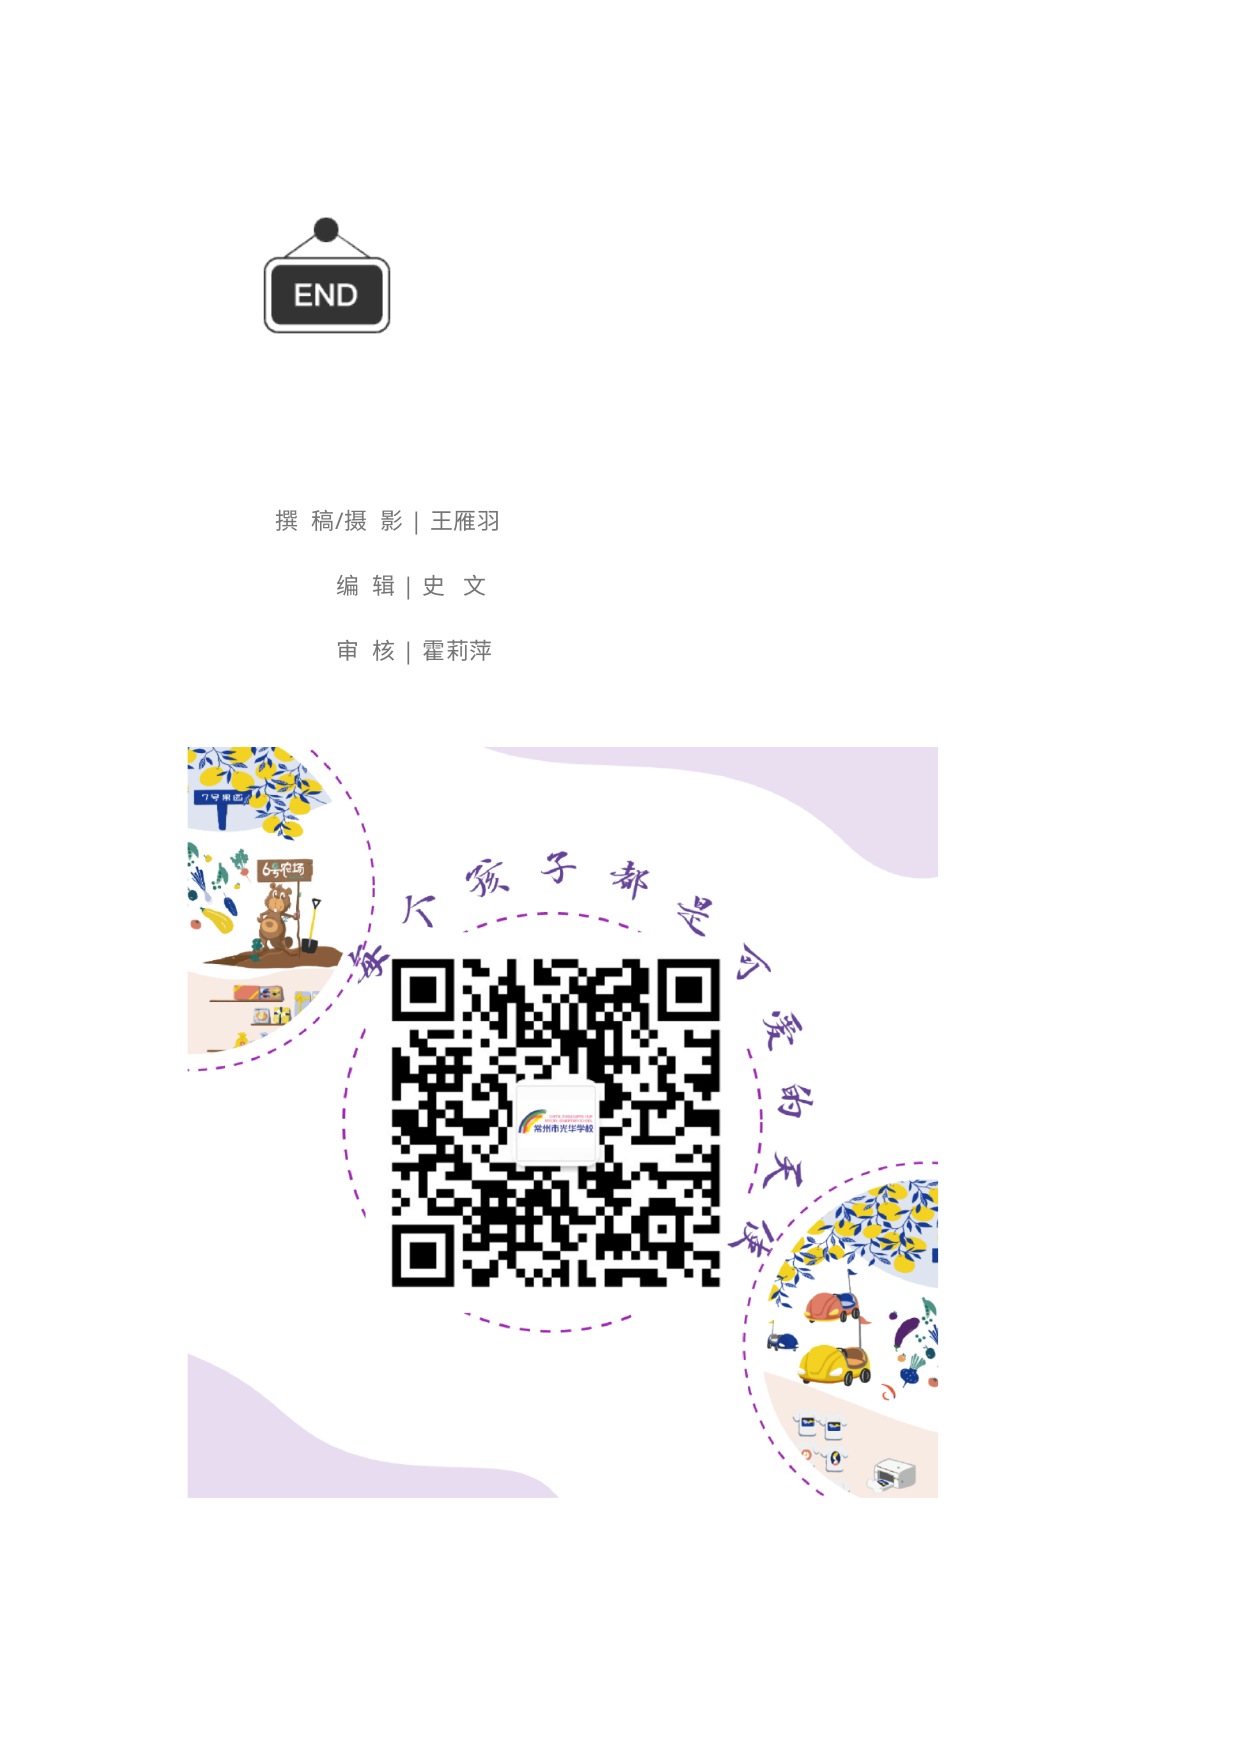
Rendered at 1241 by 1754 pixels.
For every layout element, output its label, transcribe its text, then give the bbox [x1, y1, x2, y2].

picture [187, 747, 939, 1498]
text 审 核 | 霍莉萍 [187, 617, 1053, 682]
text 编 辑 | 史 文 [187, 552, 1053, 617]
picture [187, 162, 466, 436]
text 撰 稿/摄 影 | 王雁羽 [187, 487, 1053, 552]
